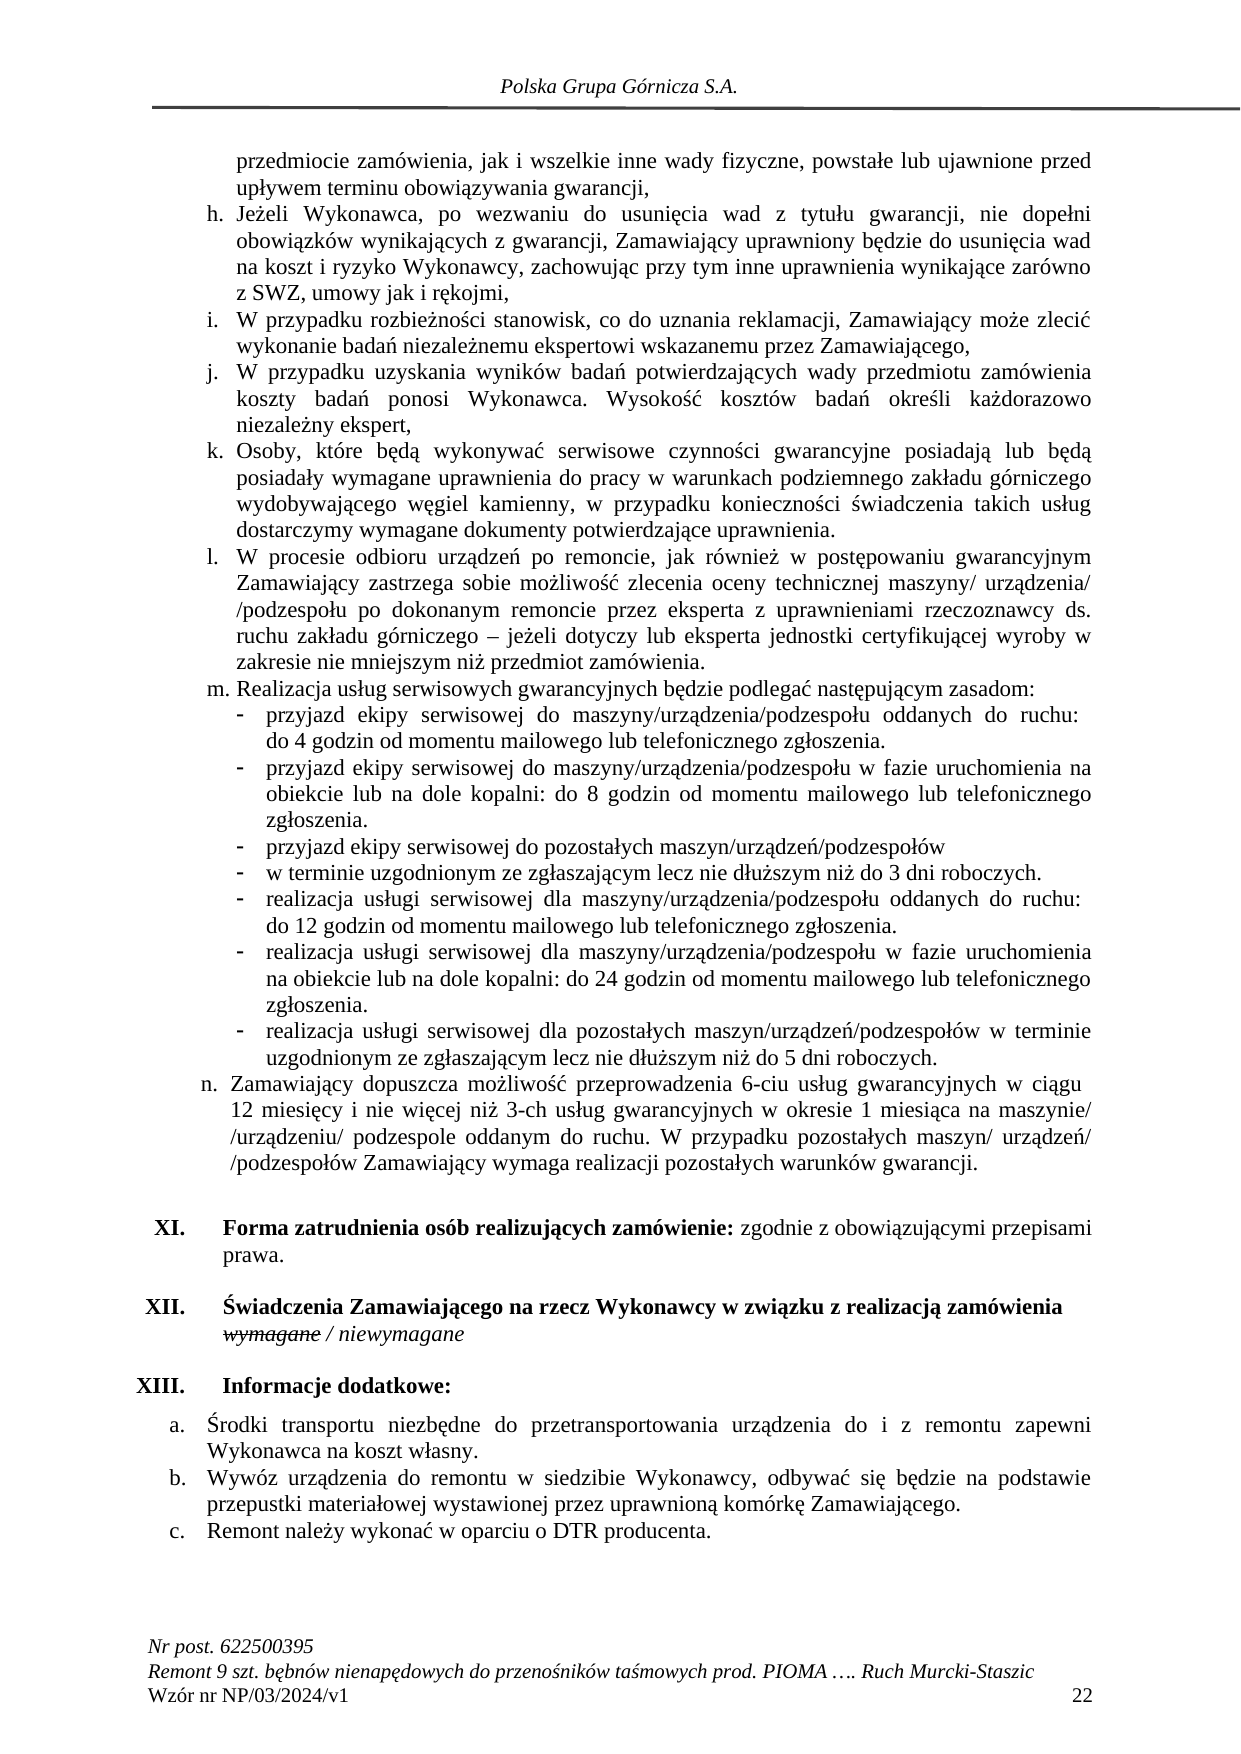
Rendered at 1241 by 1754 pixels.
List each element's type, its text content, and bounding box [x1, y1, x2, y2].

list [207, 148, 1093, 200]
list Remont należy wykonać w oparciu o DTR producenta. [169, 1517, 1093, 1543]
list Jeżeli Wykonawca, po wezwaniu do usunięcia wad z tytułu gwarancji, nie dopełni obowiązków wynikających z gwarancji, Zamawiający uprawniony będzie do usunięcia wad na koszt i ryzyko Wykonawcy, zachowując przy tym inne uprawnienia wynikające zarówno z SWZ, umowy jak i rękojmi, [207, 200, 1093, 306]
list W procesie odbioru urządzeń po remoncie, jak również w postępowaniu gwarancyjnym Zamawiający zastrzega sobie możliwość zlecenia oceny technicznej maszyny/ urządzenia/ /podzespołu po dokonanym remoncie przez eksperta z uprawnieniami rzeczoznawcy ds. ruchu zakładu górniczego – jeżeli dotyczy lub eksperta jednostki certyfikującej wyroby w zakresie nie mniejszym niż przedmiot zamówienia. [207, 543, 1093, 675]
list realizacja usługi serwisowej dla maszyny/urządzenia/podzespołu w fazie uruchomienia na obiekcie lub na dole kopalni: do 24 godzin od momentu mailowego lub telefonicznego zgłoszenia. [236, 938, 1093, 1017]
list Środki transportu niezbędne do przetransportowania urządzenia do i z remontu zapewni Wykonawca na koszt własny. [169, 1411, 1093, 1464]
list przyjazd ekipy serwisowej do maszyny/urządzenia/podzespołu w fazie uruchomienia na obiekcie lub na dole kopalni: do 8 godzin od momentu mailowego lub telefonicznego zgłoszenia. [236, 754, 1093, 833]
list Świadczenia Zamawiającego na rzecz Wykonawcy w związku z realizacją zamówienia [185, 1293, 1093, 1320]
list w terminie uzgodnionym ze zgłaszającym lecz nie dłuższym niż do 3 dni roboczych. [236, 859, 1093, 886]
list wymagane / niewymagane [223, 1320, 1093, 1346]
list Zamawiający dopuszcza możliwość przeprowadzenia 6-ciu usług gwarancyjnych w ciągu 12 miesięcy i nie więcej niż 3-ch usług gwarancyjnych w okresie 1 miesiąca na maszynie/ /urządzeniu/ podzespole oddanym do ruchu. W przypadku pozostałych maszyn/ urządzeń/ /podzespołów Zamawiający wymaga realizacji pozostałych warunków gwarancji. [201, 1070, 1093, 1175]
list przyjazd ekipy serwisowej do pozostałych maszyn/urządzeń/podzespołów [236, 833, 1093, 859]
list Realizacja usług serwisowych gwarancyjnych będzie podlegać następującym zasadom: [207, 675, 1093, 701]
list Informacje dodatkowe: [185, 1372, 1093, 1399]
list przyjazd ekipy serwisowej do maszyny/urządzenia/podzespołu oddanych do ruchu: do 4 godzin od momentu mailowego lub telefonicznego zgłoszenia. [236, 701, 1093, 754]
list realizacja usługi serwisowej dla maszyny/urządzenia/podzespołu oddanych do ruchu: do 12 godzin od momentu mailowego lub telefonicznego zgłoszenia. [236, 886, 1093, 938]
list Forma zatrudnienia osób realizujących zamówienie: zgodnie z obowiązującymi przepisami prawa. [185, 1214, 1093, 1267]
list W przypadku uzyskania wyników badań potwierdzających wady przedmiotu zamówienia koszty badań ponosi Wykonawca. Wysokość kosztów badań określi każdorazowo niezależny ekspert, [207, 358, 1093, 437]
list W przypadku rozbieżności stanowisk, co do uznania reklamacji, Zamawiający może zlecić wykonanie badań niezależnemu ekspertowi wskazanemu przez Zamawiającego, [207, 306, 1093, 358]
list Wywóz urządzenia do remontu w siedzibie Wykonawcy, odbywać się będzie na podstawie przepustki materiałowej wystawionej przez uprawnioną komórkę Zamawiającego. [169, 1464, 1093, 1517]
list Osoby, które będą wykonywać serwisowe czynności gwarancyjne posiadają lub będą posiadały wymagane uprawnienia do pracy w warunkach podziemnego zakładu górniczego wydobywającego węgiel kamienny, w przypadku konieczności świadczenia takich usług dostarczymy wymagane dokumenty potwierdzające uprawnienia. [207, 437, 1093, 543]
list realizacja usługi serwisowej dla pozostałych maszyn/urządzeń/podzespołów w terminie uzgodnionym ze zgłaszającym lecz nie dłuższym niż do 5 dni roboczych. [236, 1017, 1093, 1070]
